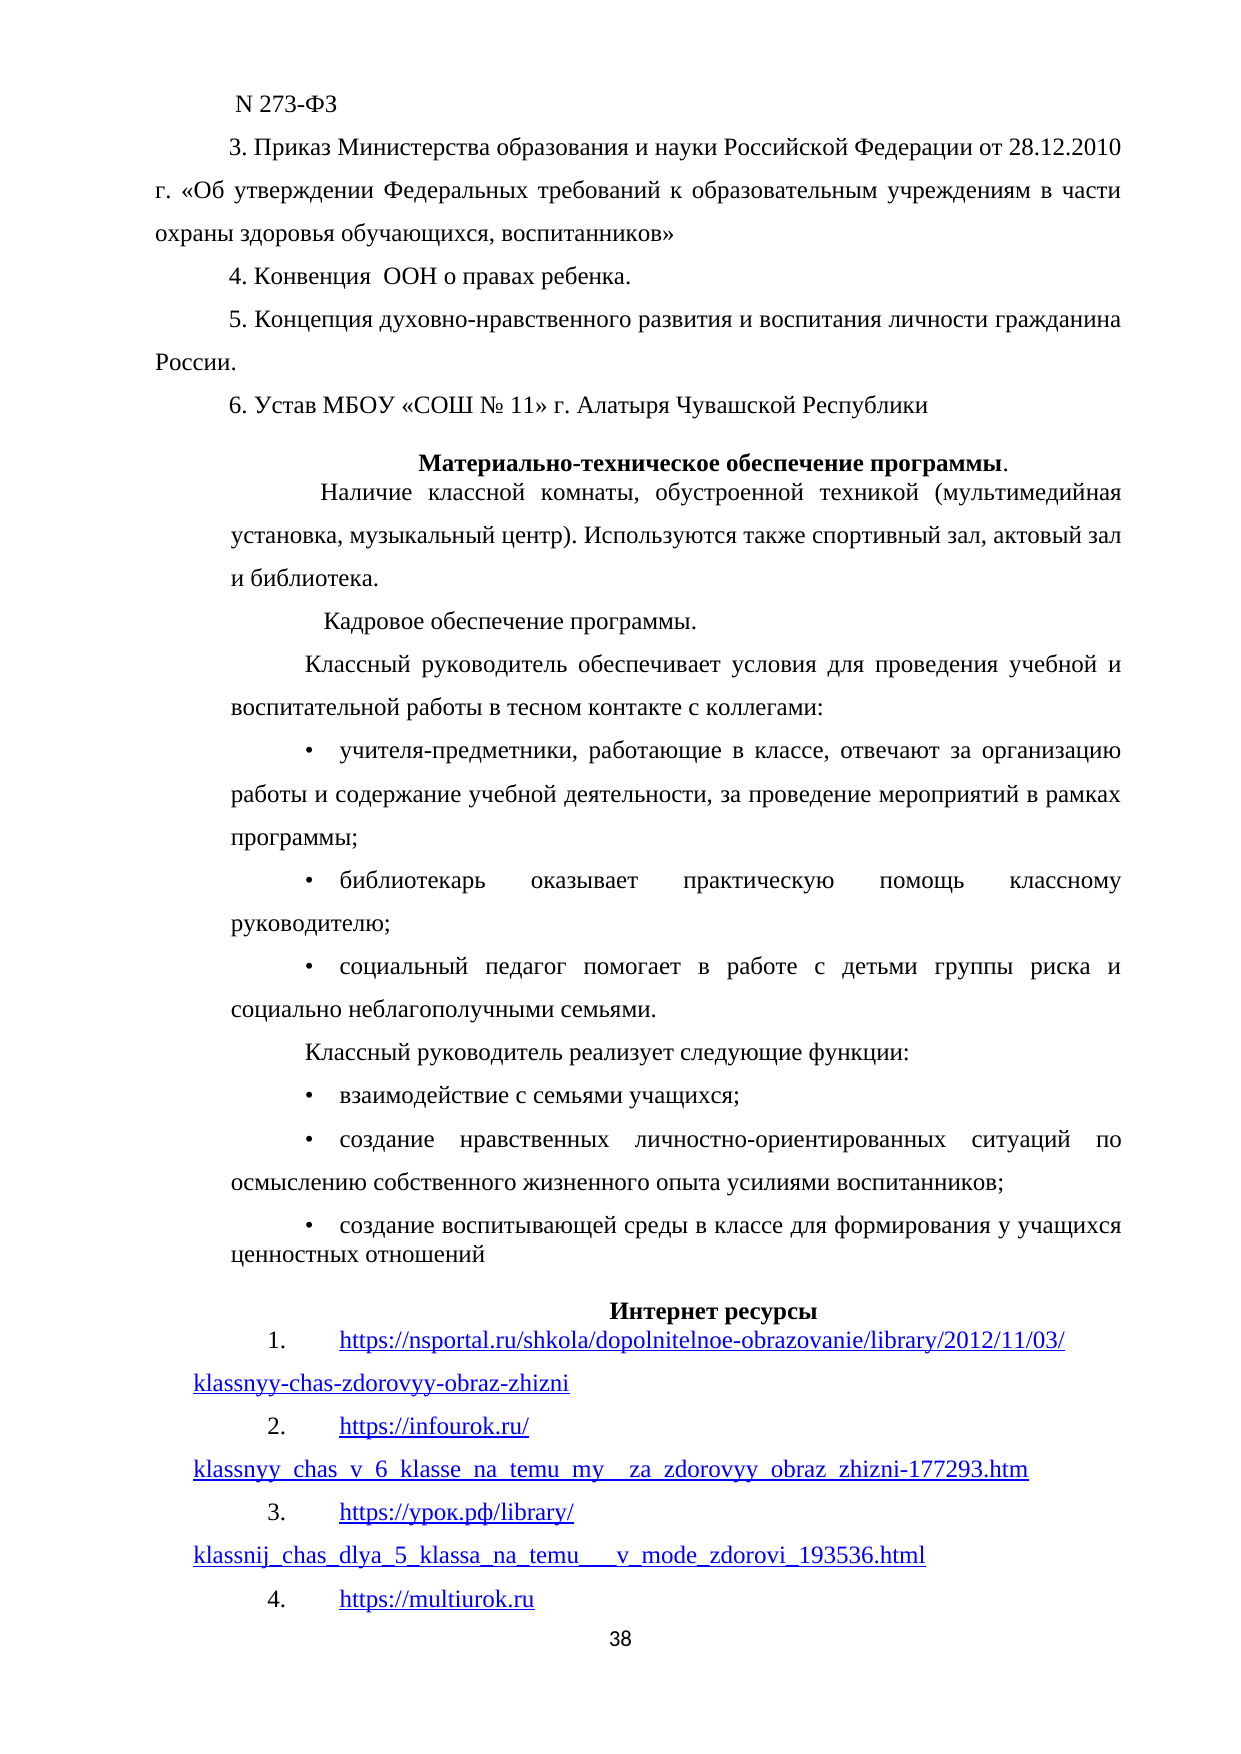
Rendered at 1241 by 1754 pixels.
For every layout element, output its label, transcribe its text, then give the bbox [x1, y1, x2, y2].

text • создание нравственных личностно-ориентированных ситуаций по осмыслению собственного жизненного опыта усилиями воспитанников; [231, 1124, 1122, 1196]
text • библиотекарь оказывает практическую помощь классному руководителю; [231, 865, 1122, 937]
text • учителя-предметники, работающие в классе, отвечают за организацию работы и содержание учебной деятельности, за проведение мероприятий в рамках программы; [231, 736, 1122, 851]
text Наличие классной комнаты, обустроенной техникой (мультимедийная установка, музыкальный центр). Используются также спортивный зал, актовый зал и библиотека. [231, 477, 1122, 592]
text Кадровое обеспечение программы. [231, 606, 1122, 635]
text 4. Конвенция ООН о правах ребенка. [155, 261, 1122, 290]
text Интернет ресурсы [231, 1296, 1122, 1325]
text 3. Приказ Министерства образования и науки Российской Федерации от 28.12.2010 г. «Об утверждении Федеральных требований к образовательным учреждениям в части охраны здоровья обучающихся, воспитанников» [155, 132, 1122, 247]
list https://multiurok.ru [193, 1584, 1122, 1612]
text • социальный педагог помогает в работе с детьми группы риска и социально неблагополучными семьями. [231, 951, 1122, 1023]
text 5. Концепция духовно-нравственного развития и воспитания личности гражданина России. [155, 304, 1122, 376]
text • взаимодействие с семьями учащихся; [231, 1081, 1122, 1109]
list https://урок.рф/library/klassnij_chas_dlya_5_klassa_na_temu___v_mode_zdorovi_193536.html [193, 1497, 1122, 1569]
text Классный руководитель обеспечивает условия для проведения учебной и воспитательной работы в тесном контакте с коллегами: [231, 649, 1122, 721]
text • создание воспитывающей среды в классе для формирования у учащихся ценностных отношений [231, 1210, 1122, 1267]
text Материально-техническое обеспечение программы. [231, 448, 1122, 477]
text Классный руководитель реализует следующие функции: [231, 1037, 1122, 1066]
list https://nsportal.ru/shkola/dopolnitelnoe-obrazovanie/library/2012/11/03/klassnyy-chas-zdorovyy-obraz-zhizni [193, 1325, 1122, 1397]
list https://infourok.ru/klassnyy_chas_v_6_klasse_na_temu_my__za_zdorovyy_obraz_zhizni-177293.htm [193, 1411, 1122, 1483]
text N 273-ФЗ [155, 89, 1122, 117]
text 6. Устав МБОУ «СОШ № 11» г. Алатыря Чувашской Республики [155, 391, 1122, 419]
